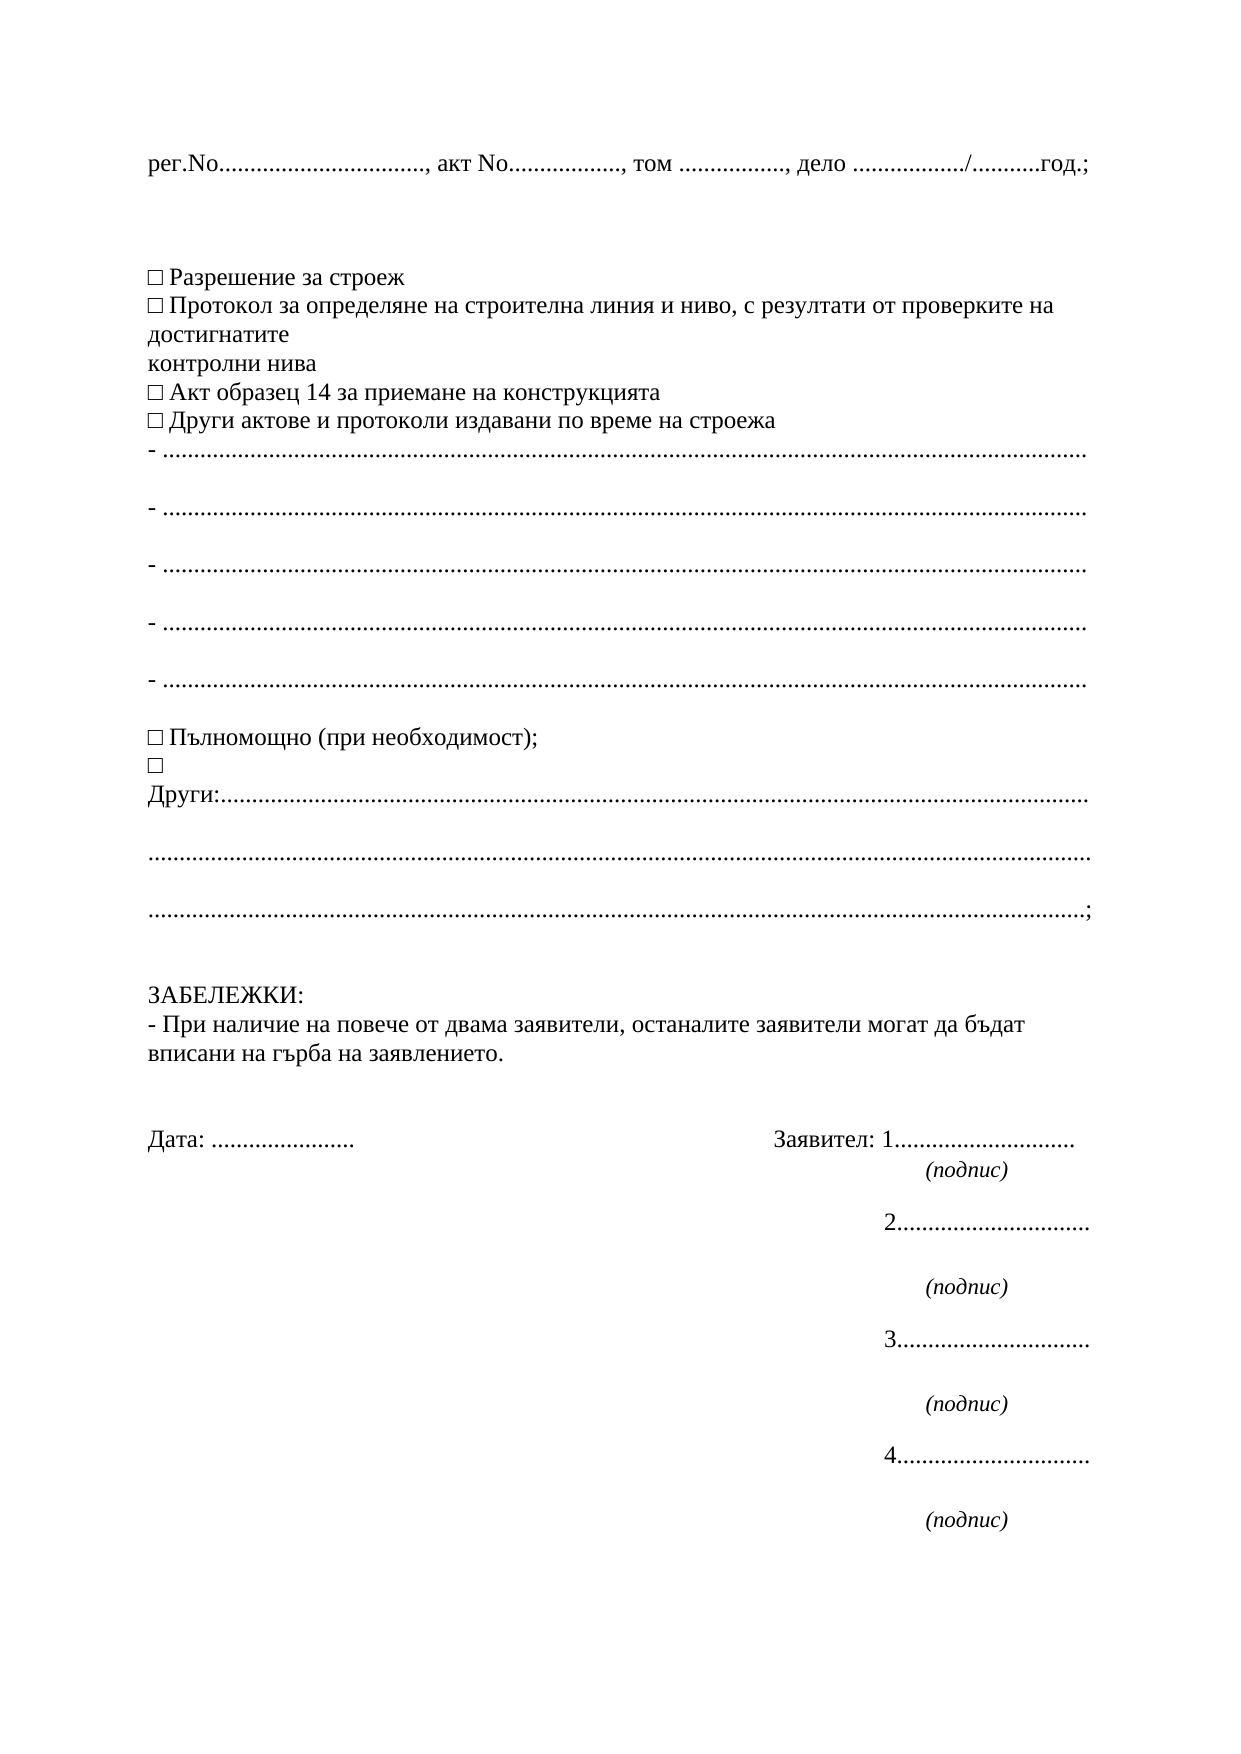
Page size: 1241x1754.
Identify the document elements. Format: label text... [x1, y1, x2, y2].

text Дата: ....................... Заявител: 1............................. (подпис) [148, 1124, 1093, 1183]
text 3............................... (подпис) [148, 1324, 1093, 1416]
text 4............................... (подпис) [148, 1441, 1093, 1533]
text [148, 148, 1093, 262]
text 2............................... (подпис) [148, 1207, 1093, 1299]
text □ Разрешение за строеж □ Протокол за определяне на строителна линия и ниво, с резултати от проверките на достигнатите контролни нива □ Акт образец 14 за приемане на конструкцията □ Други актове и протоколи издавани по време на строежа - .................................................................................................................................................... - .................................................................................................................................................... - .................................................................................................................................................... - .................................................................................................................................................... - .................................................................................................................................................... □ Пълномощно (при необходимост); □ Други:........................................................................................................................................... ....................................................................................................................................................... ......................................................................................................................................................; ЗАБЕЛЕЖКИ: - При наличие на повече от двама заявители, останалите заявители могат да бъдат вписани на гърба на заявлението. [148, 262, 1093, 1095]
